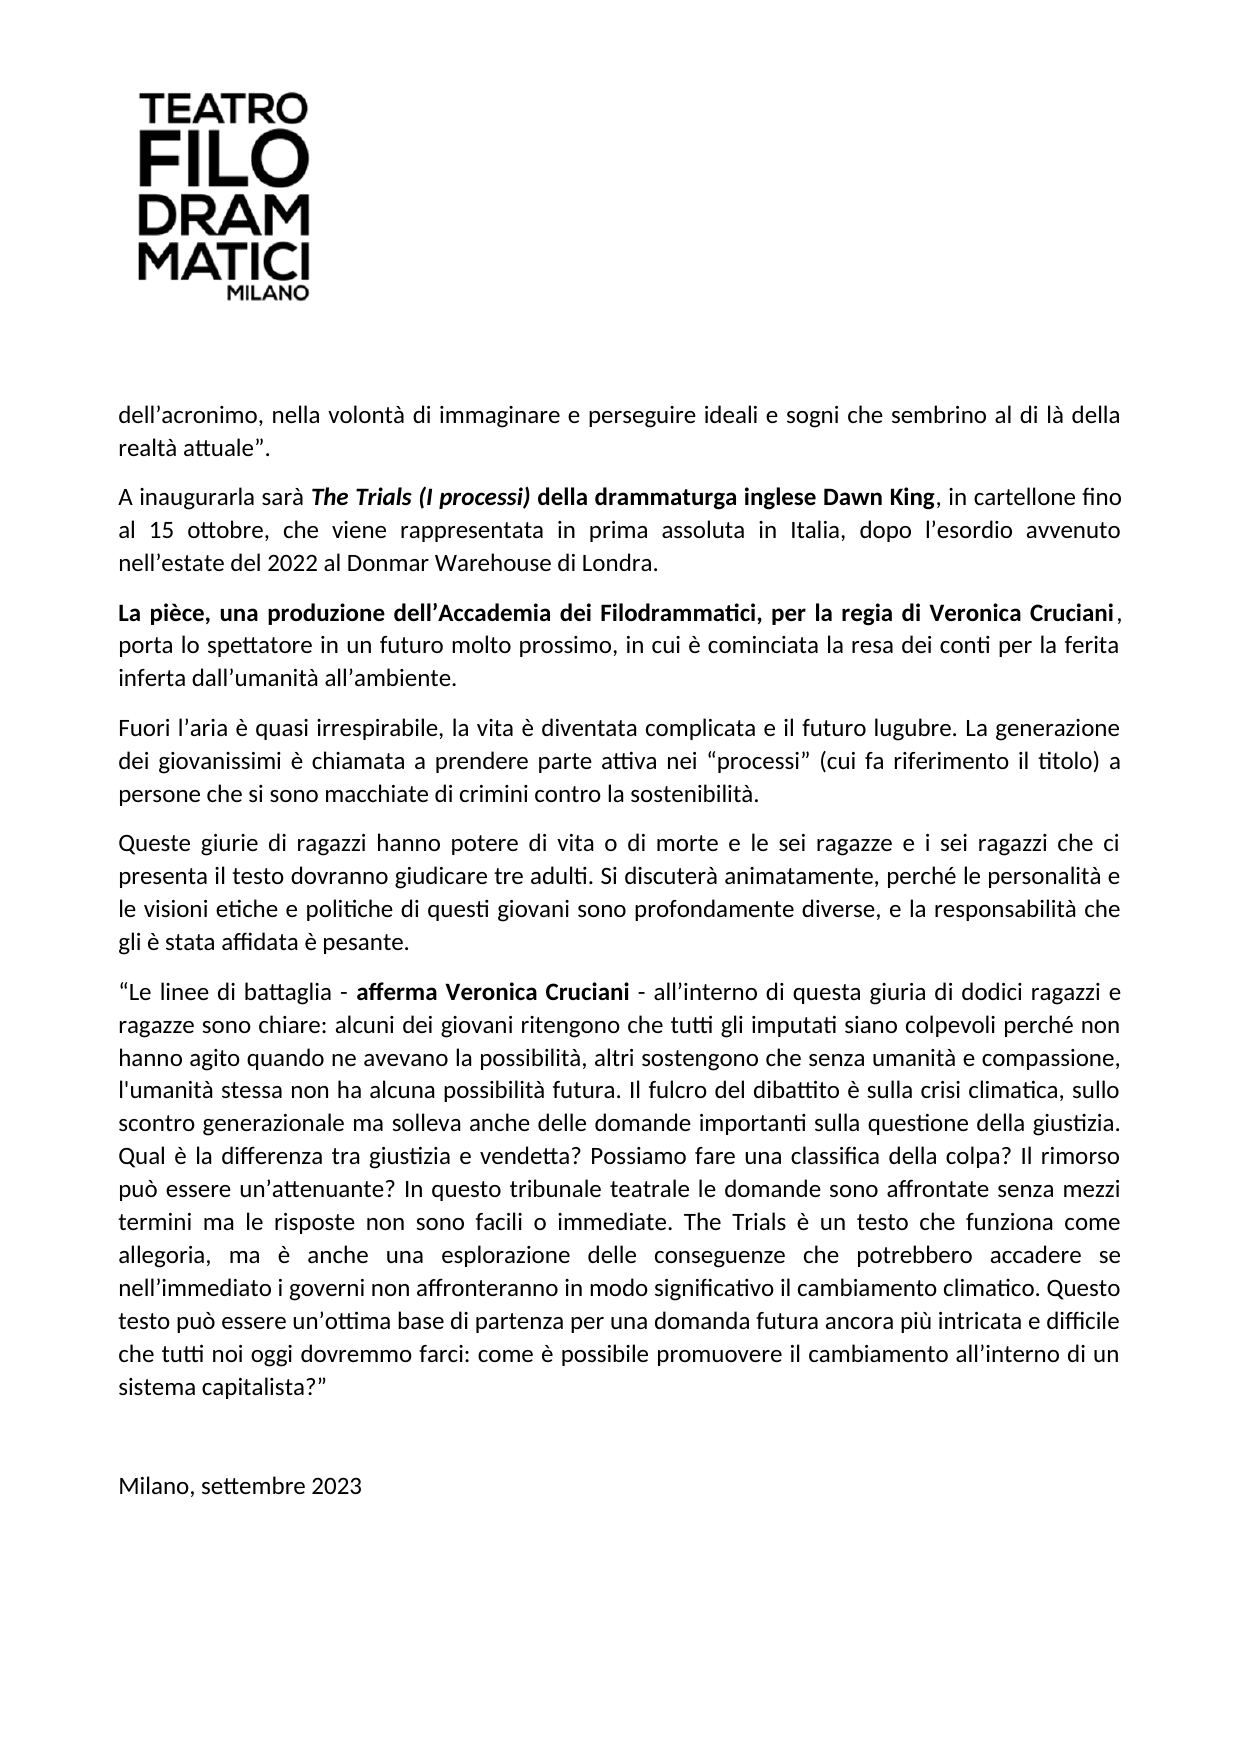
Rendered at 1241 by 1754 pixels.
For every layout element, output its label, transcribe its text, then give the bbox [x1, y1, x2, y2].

picture [118, 73, 339, 318]
text Queste giurie di ragazzi hanno potere di vita o di morte e le sei ragazze e i sei ragazzi che ci presenta il testo dovranno giudicare tre adulti. Si discuterà animatamente, perché le personalità e le visioni etiche e politiche di questi giovani sono profondamente diverse, e la responsabilità che gli è stata affidata è pesante. [118, 827, 1122, 957]
text La pièce, una produzione dell’Accademia dei Filodrammatici, per la regia di Veronica Cruciani, porta lo spettatore in un futuro molto prossimo, in cui è cominciata la resa dei conti per la ferita inferta dall’umanità all’ambiente. [118, 597, 1122, 693]
text A inaugurarla sarà The Trials (I processi) della drammaturga inglese Dawn King, in cartellone fino al 15 ottobre, che viene rappresentata in prima assoluta in Italia, dopo l’esordio avvenuto nell’estate del 2022 al Donmar Warehouse di Londra. [118, 481, 1122, 578]
text “Le linee di battaglia - afferma Veronica Cruciani - all’interno di questa giuria di dodici ragazzi e ragazze sono chiare: alcuni dei giovani ritengono che tutti gli imputati siano colpevoli perché non hanno agito quando ne avevano la possibilità, altri sostengono che senza umanità e compassione, l'umanità stessa non ha alcuna possibilità futura. Il fulcro del dibattito è sulla crisi climatica, sullo scontro generazionale ma solleva anche delle domande importanti sulla questione della giustizia. Qual è la differenza tra giustizia e vendetta? Possiamo fare una classifica della colpa? Il rimorso può essere un’attenuante? In questo tribunale teatrale le domande sono affrontate senza mezzi termini ma le risposte non sono facili o immediate. The Trials è un testo che funziona come allegoria, ma è anche una esplorazione delle conseguenze che potrebbero accadere se nell’immediato i governi non affronteranno in modo significativo il cambiamento climatico. Questo testo può essere un’ottima base di partenza per una domanda futura ancora più intricata e difficile che tutti noi oggi dovremmo farci: come è possibile promuovere il cambiamento all’interno di un sistema capitalista?” [118, 976, 1122, 1401]
text Milano, settembre 2023 [118, 1470, 1122, 1501]
text Fuori l’aria è quasi irrespirabile, la vita è diventata complicata e il futuro lugubre. La generazione dei giovanissimi è chiamata a prendere parte attiva nei “processi” (cui fa riferimento il titolo) a persone che si sono macchiate di crimini contro la sostenibilità. [118, 712, 1122, 808]
